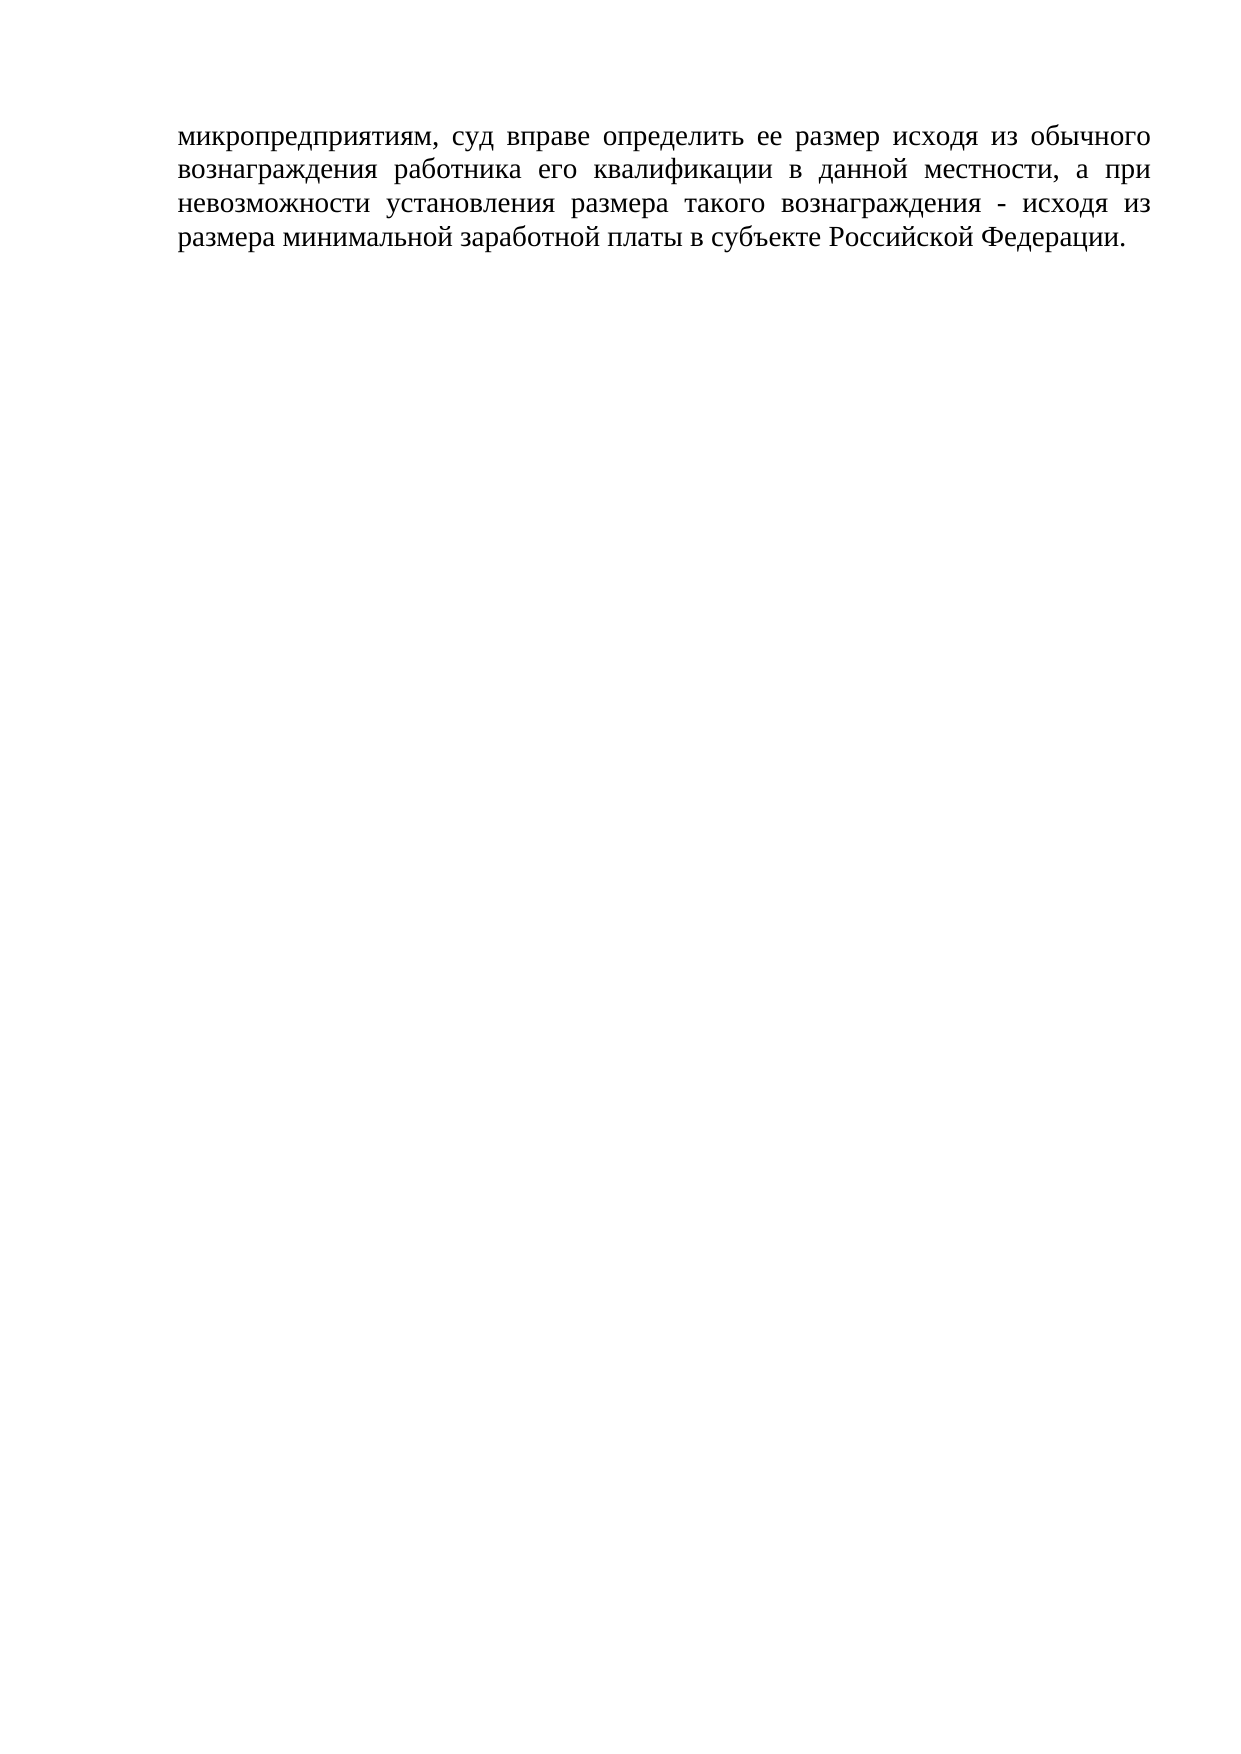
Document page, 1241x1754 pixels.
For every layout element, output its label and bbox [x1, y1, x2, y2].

text [177, 118, 1152, 252]
